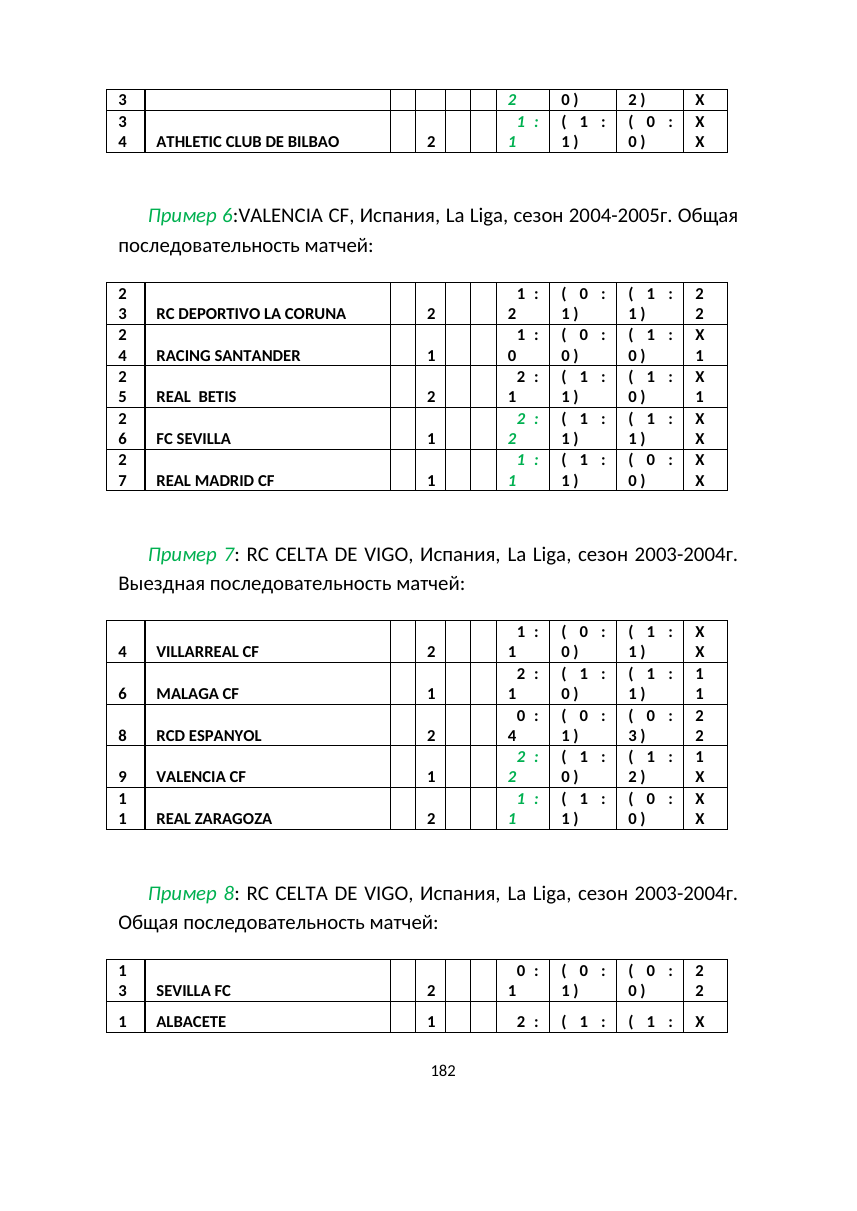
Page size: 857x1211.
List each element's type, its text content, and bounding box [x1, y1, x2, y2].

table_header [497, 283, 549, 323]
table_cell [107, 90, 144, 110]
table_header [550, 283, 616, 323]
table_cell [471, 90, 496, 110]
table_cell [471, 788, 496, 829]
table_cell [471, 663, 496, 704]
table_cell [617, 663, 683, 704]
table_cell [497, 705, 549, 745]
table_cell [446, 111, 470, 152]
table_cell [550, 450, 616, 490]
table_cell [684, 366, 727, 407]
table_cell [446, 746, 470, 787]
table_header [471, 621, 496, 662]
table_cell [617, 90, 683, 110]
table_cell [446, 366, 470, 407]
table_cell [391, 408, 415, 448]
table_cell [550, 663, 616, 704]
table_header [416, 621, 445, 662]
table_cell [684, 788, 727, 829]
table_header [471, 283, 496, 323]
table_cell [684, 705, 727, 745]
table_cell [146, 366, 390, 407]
text Пример 8: RC CELTA DE VIGO, Испания, La Liga, сезон 2003-2004г. Общая последовательность матчей: [118, 880, 738, 934]
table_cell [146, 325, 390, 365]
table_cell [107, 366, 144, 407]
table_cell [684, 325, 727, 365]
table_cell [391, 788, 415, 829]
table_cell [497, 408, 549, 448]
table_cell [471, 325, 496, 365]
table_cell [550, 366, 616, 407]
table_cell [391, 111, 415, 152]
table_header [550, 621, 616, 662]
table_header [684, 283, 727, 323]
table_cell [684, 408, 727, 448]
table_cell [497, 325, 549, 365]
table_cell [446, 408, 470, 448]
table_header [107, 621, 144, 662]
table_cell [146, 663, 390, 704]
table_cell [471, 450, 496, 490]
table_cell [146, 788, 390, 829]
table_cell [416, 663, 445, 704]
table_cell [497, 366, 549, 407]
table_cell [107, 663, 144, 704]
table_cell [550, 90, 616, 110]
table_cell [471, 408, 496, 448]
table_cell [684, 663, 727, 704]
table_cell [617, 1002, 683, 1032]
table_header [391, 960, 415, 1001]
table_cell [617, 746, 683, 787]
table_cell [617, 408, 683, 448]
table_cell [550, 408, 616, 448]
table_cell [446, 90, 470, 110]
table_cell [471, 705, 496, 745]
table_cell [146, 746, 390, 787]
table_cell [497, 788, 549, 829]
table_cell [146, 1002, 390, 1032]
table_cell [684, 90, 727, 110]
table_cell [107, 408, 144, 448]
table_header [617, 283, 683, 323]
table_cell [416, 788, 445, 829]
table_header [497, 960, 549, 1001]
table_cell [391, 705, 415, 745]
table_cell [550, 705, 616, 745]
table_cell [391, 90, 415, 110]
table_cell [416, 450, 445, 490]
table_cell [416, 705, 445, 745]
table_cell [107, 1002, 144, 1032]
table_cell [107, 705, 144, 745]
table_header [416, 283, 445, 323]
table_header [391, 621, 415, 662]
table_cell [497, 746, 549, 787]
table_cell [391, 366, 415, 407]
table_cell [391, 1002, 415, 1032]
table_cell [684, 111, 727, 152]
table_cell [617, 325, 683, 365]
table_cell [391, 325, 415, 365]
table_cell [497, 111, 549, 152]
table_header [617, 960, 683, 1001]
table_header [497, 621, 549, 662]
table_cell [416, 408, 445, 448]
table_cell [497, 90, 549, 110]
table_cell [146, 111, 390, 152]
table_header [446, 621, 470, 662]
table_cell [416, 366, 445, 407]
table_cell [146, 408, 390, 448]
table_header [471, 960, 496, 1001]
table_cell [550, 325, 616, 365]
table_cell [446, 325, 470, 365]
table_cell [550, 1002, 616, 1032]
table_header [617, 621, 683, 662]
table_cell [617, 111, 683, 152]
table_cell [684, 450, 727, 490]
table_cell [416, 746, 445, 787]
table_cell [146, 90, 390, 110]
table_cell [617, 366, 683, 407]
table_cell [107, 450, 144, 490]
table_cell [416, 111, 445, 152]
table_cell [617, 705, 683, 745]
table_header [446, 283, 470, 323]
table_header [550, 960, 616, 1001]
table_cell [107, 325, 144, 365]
text Пример 7: RC CELTA DE VIGO, Испания, La Liga, сезон 2003-2004г. Выездная последовательность матчей: [118, 541, 738, 596]
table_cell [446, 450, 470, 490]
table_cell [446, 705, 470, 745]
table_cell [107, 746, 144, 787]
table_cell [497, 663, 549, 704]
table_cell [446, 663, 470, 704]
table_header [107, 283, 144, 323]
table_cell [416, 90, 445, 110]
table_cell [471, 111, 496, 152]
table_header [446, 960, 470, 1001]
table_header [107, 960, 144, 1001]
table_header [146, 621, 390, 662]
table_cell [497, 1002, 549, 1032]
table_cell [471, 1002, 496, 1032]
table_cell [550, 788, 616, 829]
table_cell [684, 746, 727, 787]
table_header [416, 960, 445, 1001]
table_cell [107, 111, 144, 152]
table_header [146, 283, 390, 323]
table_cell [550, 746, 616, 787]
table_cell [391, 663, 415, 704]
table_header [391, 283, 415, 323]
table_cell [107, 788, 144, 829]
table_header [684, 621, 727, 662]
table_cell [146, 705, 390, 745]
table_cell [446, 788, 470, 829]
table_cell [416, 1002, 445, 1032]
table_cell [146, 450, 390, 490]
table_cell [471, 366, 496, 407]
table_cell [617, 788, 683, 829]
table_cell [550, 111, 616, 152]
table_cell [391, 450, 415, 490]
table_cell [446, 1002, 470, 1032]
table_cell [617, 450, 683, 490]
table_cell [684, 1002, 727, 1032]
text Пример 6:VALENCIA CF, Испания, La Liga, сезон 2004-2005г. Общая последовательность матчей: [118, 203, 738, 257]
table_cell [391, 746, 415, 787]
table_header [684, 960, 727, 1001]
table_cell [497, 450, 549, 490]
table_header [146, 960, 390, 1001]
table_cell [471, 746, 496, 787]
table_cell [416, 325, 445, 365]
